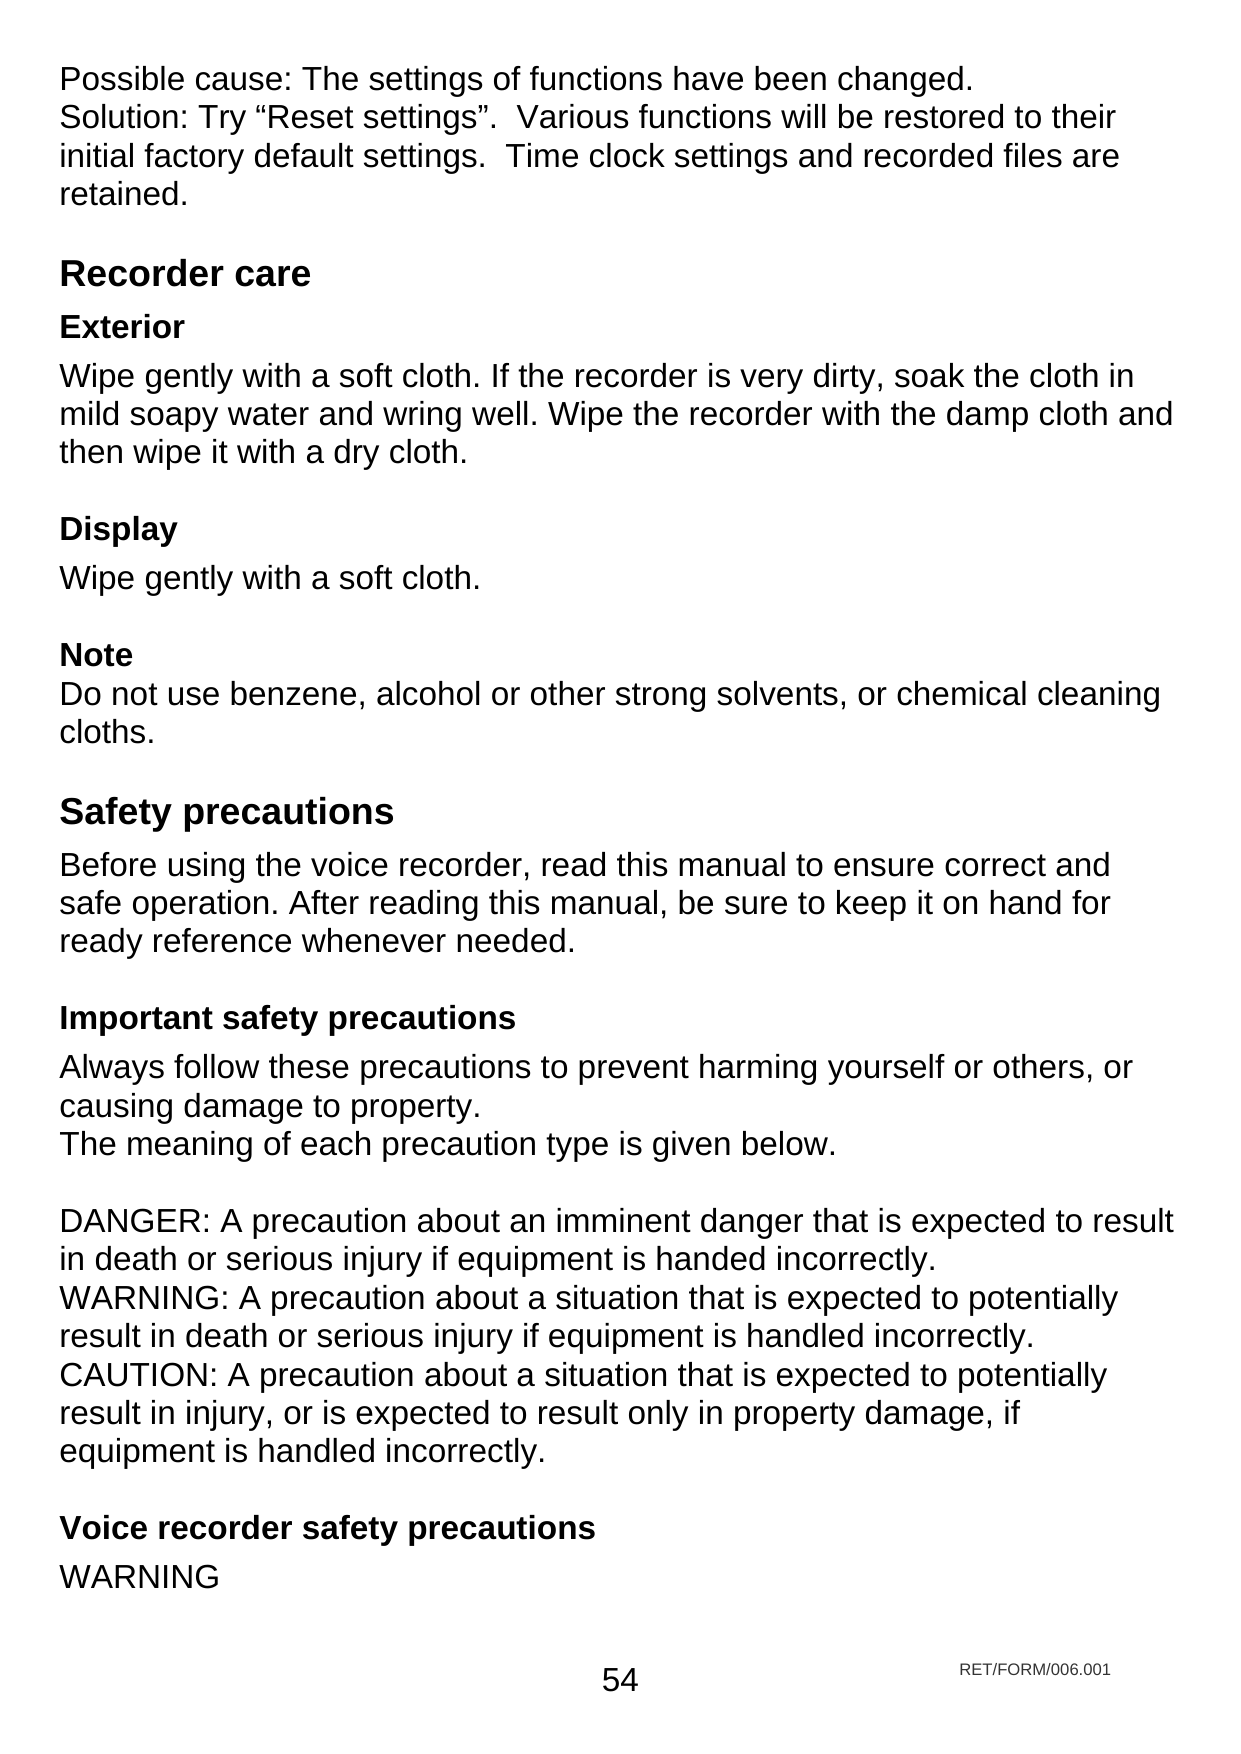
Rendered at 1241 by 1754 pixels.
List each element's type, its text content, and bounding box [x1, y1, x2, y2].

text CAUTION: A precaution about a situation that is expected to potentially result in injury, or is expected to result only in property damage, if equipment is handled incorrectly. [59, 1355, 1181, 1470]
text DANGER: A precaution about an imminent danger that is expected to result in death or serious injury if equipment is handed incorrectly. [59, 1201, 1181, 1278]
subtitle Safety precautions [59, 789, 1181, 832]
text WARNING: A precaution about a situation that is expected to potentially result in death or serious injury if equipment is handled incorrectly. [59, 1278, 1181, 1355]
subtitle Important safety precautions [59, 998, 1181, 1037]
text Wipe gently with a soft cloth. If the recorder is very dirty, soak the cloth in mild soapy water and wring well. Wipe the recorder with the damp cloth and then wipe it with a dry cloth. [59, 356, 1181, 471]
text The meaning of each precaution type is given below. [59, 1124, 1181, 1162]
text Solution: Try “Reset settings”. Various functions will be restored to their initial factory default settings. Time clock settings and recorded files are retained. [59, 97, 1181, 213]
text Possible cause: The settings of functions have been changed. [59, 59, 1181, 97]
subtitle Display [59, 509, 1181, 548]
text Do not use benzene, alcohol or other strong solvents, or chemical cleaning cloths. [59, 674, 1181, 751]
subtitle Recorder care [59, 251, 1181, 294]
text Always follow these precautions to prevent harming yourself or others, or causing damage to property. [59, 1047, 1181, 1124]
text Wipe gently with a soft cloth. [59, 558, 1181, 597]
text WARNING [59, 1557, 1181, 1596]
text Note [59, 635, 1181, 674]
subtitle Exterior [59, 307, 1181, 345]
subtitle Voice recorder safety precautions [59, 1508, 1181, 1547]
text Before using the voice recorder, read this manual to ensure correct and safe operation. After reading this manual, be sure to keep it on hand for ready reference whenever needed. [59, 844, 1181, 960]
